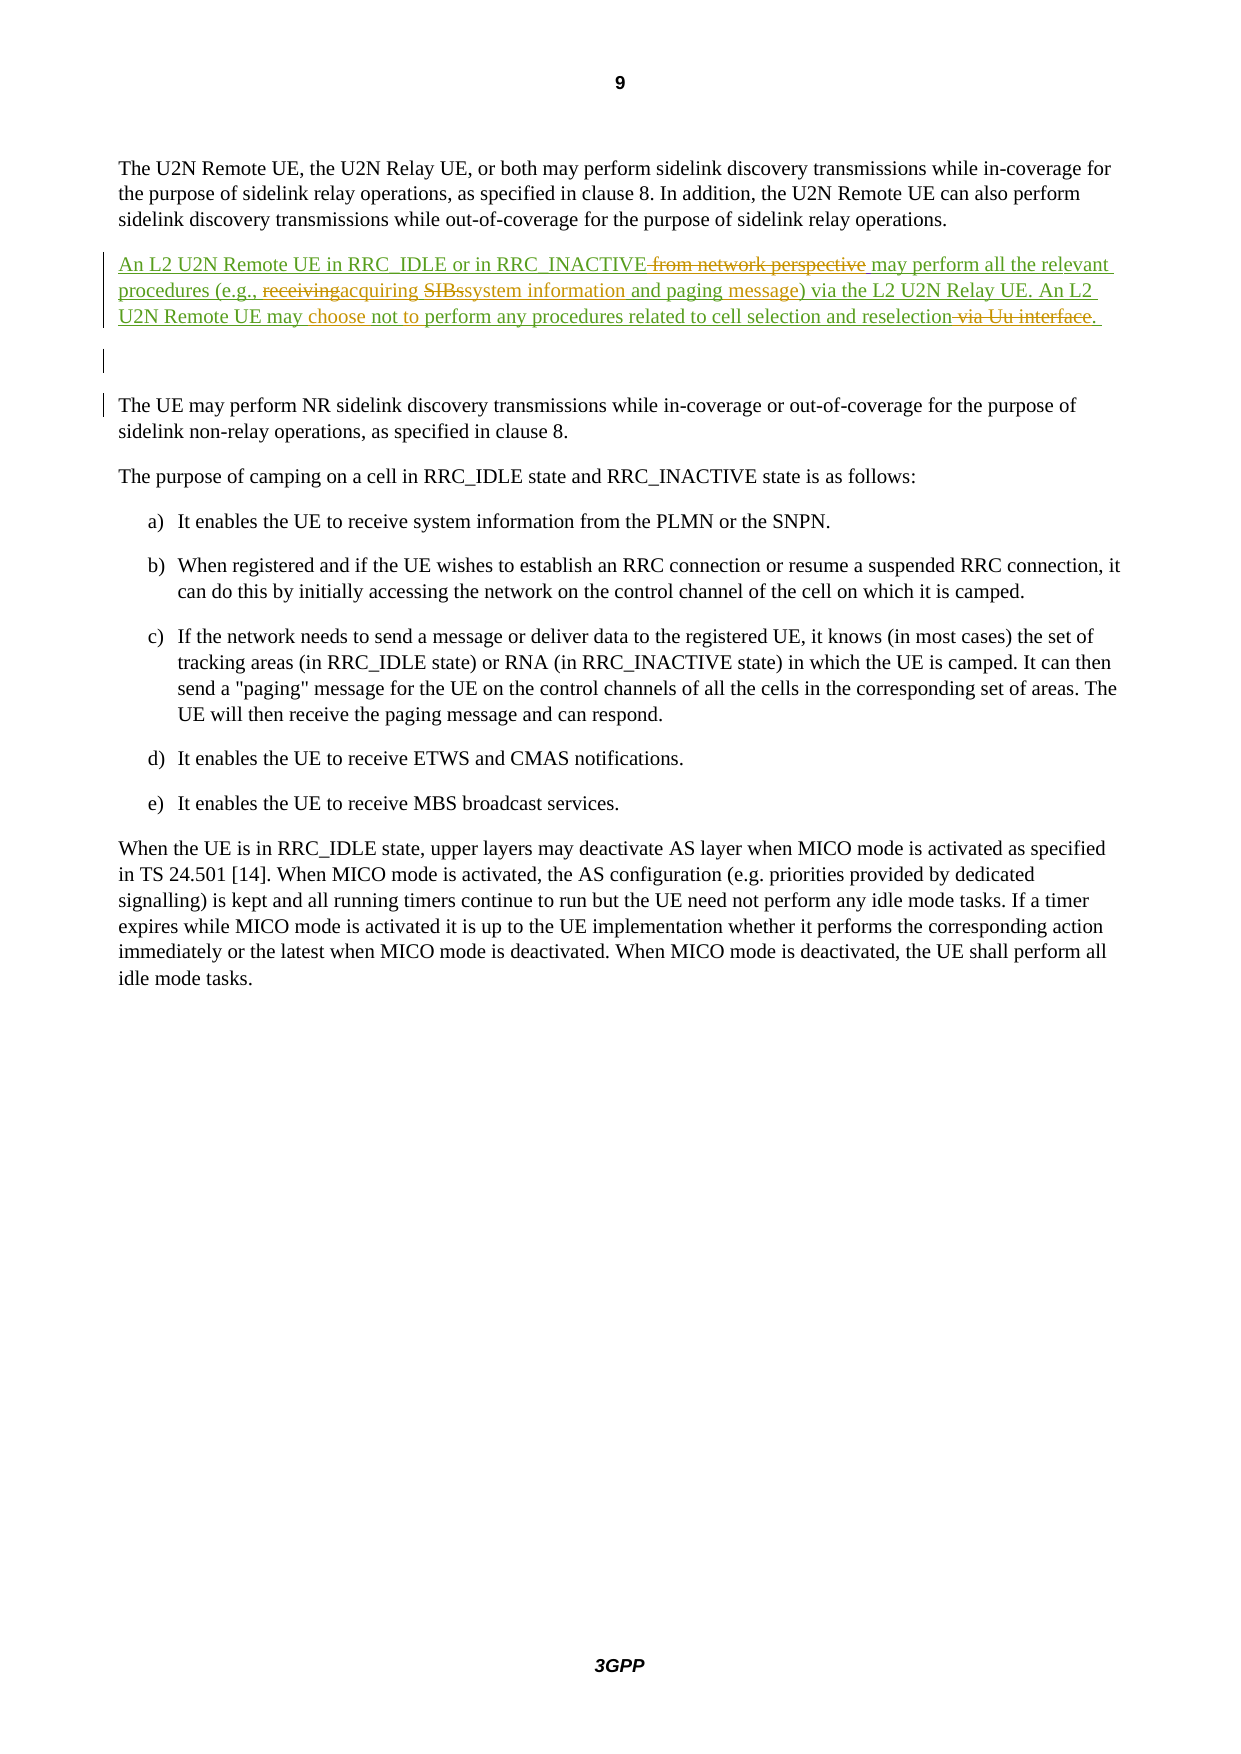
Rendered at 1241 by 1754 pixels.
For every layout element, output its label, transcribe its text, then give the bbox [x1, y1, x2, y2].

text c) If the network needs to send a message or deliver data to the registered UE, it knows (in most cases) the set of tracking areas (in RRC_IDLE state) or RNA (in RRC_INACTIVE state) in which the UE is camped. It can then send a "paging" message for the UE on the control channels of all the cells in the corresponding set of areas. The UE will then receive the paging message and can respond. [148, 624, 1122, 726]
text d) It enables the UE to receive ETWS and CMAS notifications. [148, 746, 1122, 770]
text When the UE is in RRC_IDLE state, upper layers may deactivate AS layer when MICO mode is activated as specified in TS 24.501 [14]. When MICO mode is activated, the AS configuration (e.g. priorities provided by dedicated signalling) is kept and all running timers continue to run but the UE need not perform any idle mode tasks. If a timer expires while MICO mode is activated it is up to the UE implementation whether it performs the corresponding action immediately or the latest when MICO mode is deactivated. When MICO mode is deactivated, the UE shall perform all idle mode tasks. [118, 836, 1122, 989]
text The U2N Remote UE, the U2N Relay UE, or both may perform sidelink discovery transmissions while in-coverage for the purpose of sidelink relay operations, as specified in clause 8. In addition, the U2N Remote UE can also perform sidelink discovery transmissions while out-of-coverage for the purpose of sidelink relay operations. [118, 155, 1122, 231]
text The purpose of camping on a cell in RRC_IDLE state and RRC_INACTIVE state is as follows: [118, 464, 1122, 488]
text e) It enables the UE to receive MBS broadcast services. [148, 791, 1122, 815]
text a) It enables the UE to receive system information from the PLMN or the SNPN. [148, 508, 1122, 533]
text b) When registered and if the UE wishes to establish an RRC connection or resume a suspended RRC connection, it can do this by initially accessing the network on the control channel of the cell on which it is camped. [148, 553, 1122, 603]
text The UE may perform NR sidelink discovery transmissions while in-coverage or out-of-coverage for the purpose of sidelink non-relay operations, as specified in clause 8. [118, 393, 1122, 443]
